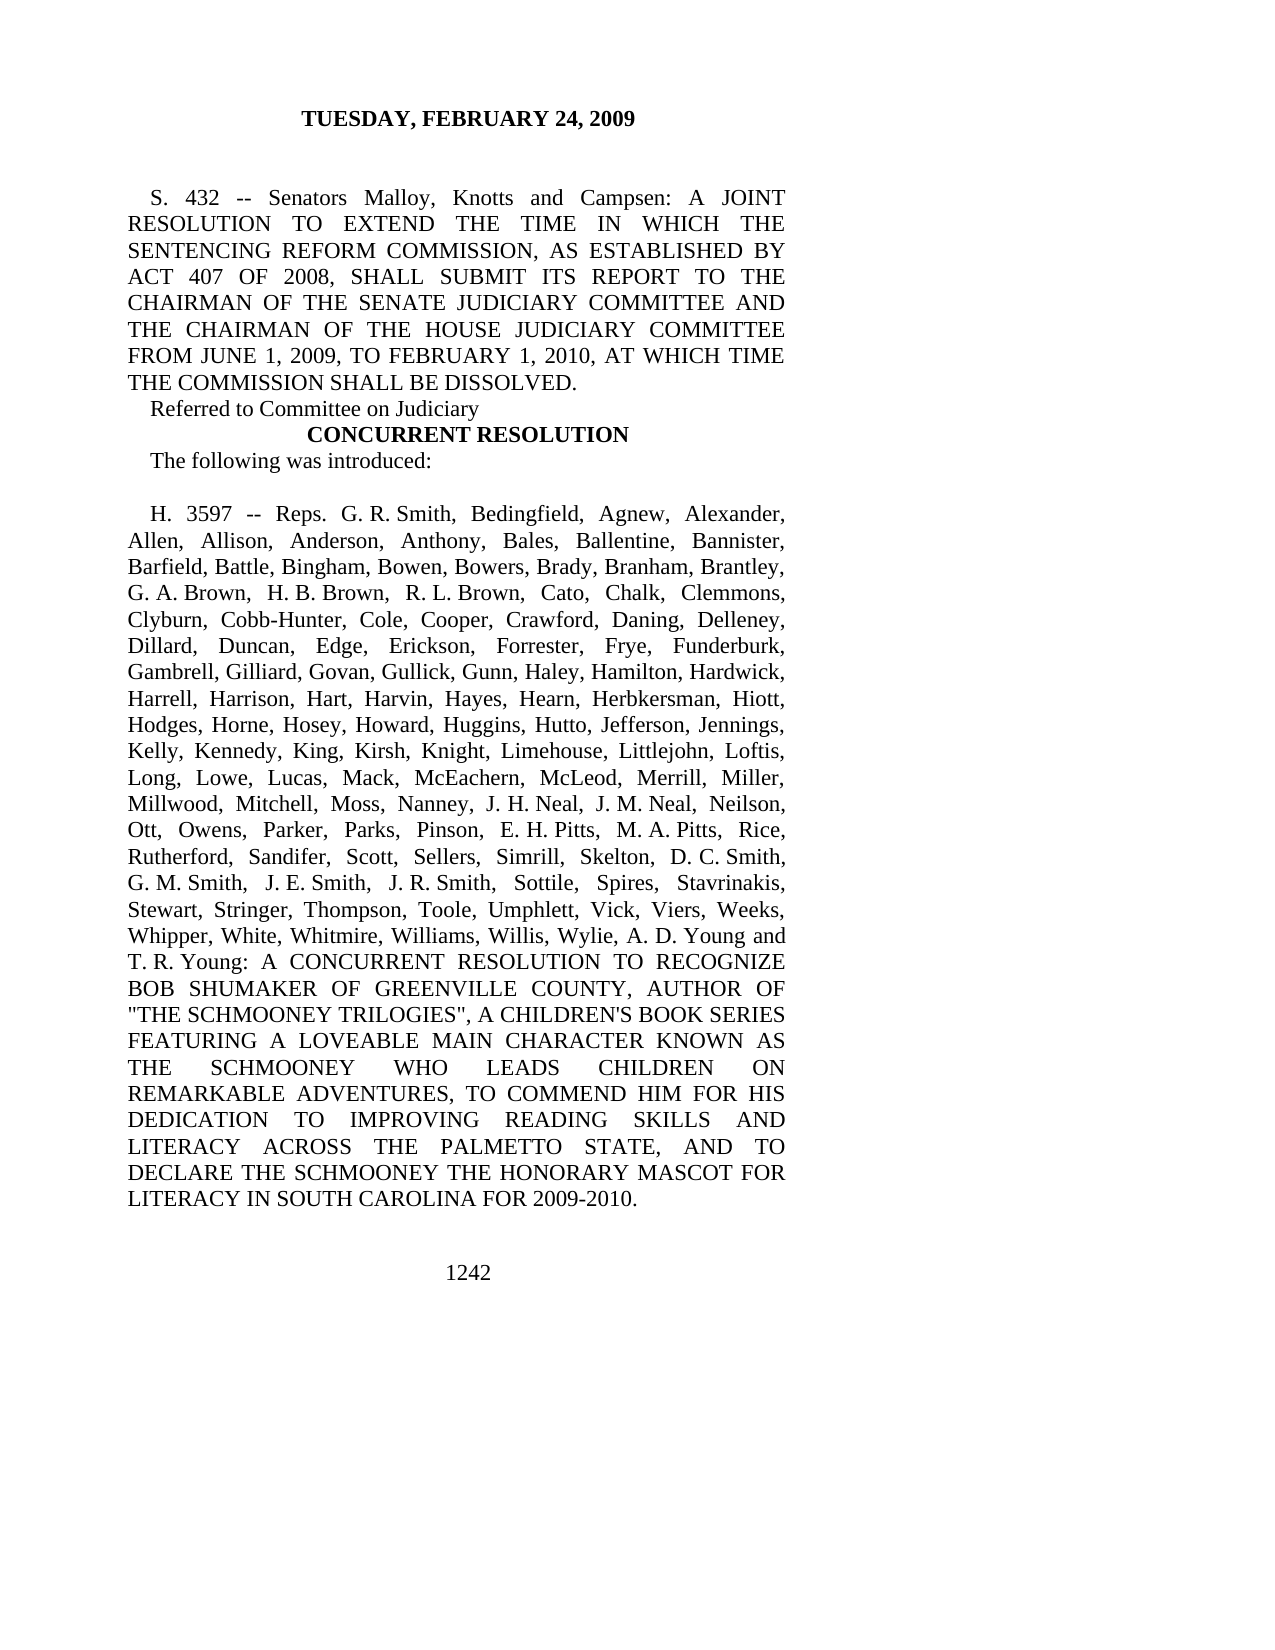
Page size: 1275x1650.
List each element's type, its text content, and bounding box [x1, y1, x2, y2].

text CONCURRENT RESOLUTION [127, 421, 786, 448]
text S. 432 -- Senators Malloy, Knotts and Campsen: A JOINT RESOLUTION TO EXTEND THE TIME IN WHICH THE SENTENCING REFORM COMMISSION, AS ESTABLISHED BY ACT 407 OF 2008, SHALL SUBMIT ITS REPORT TO THE CHAIRMAN OF THE SENATE JUDICIARY COMMITTEE AND THE CHAIRMAN OF THE HOUSE JUDICIARY COMMITTEE FROM JUNE 1, 2009, TO FEBRUARY 1, 2010, AT WHICH TIME THE COMMISSION SHALL BE DISSOLVED. [127, 184, 786, 395]
text Referred to Committee on Judiciary [127, 395, 786, 421]
text The following was introduced: [127, 448, 786, 474]
text H. 3597 -- Reps. G. R. Smith, Bedingfield, Agnew, Alexander, Allen, Allison, Anderson, Anthony, Bales, Ballentine, Bannister, Barfield, Battle, Bingham, Bowen, Bowers, Brady, Branham, Brantley, G. A. Brown, H. B. Brown, R. L. Brown, Cato, Chalk, Clemmons, Clyburn, Cobb-Hunter, Cole, Cooper, Crawford, Daning, Delleney, Dillard, Duncan, Edge, Erickson, Forrester, Frye, Funderburk, Gambrell, Gilliard, Govan, Gullick, Gunn, Haley, Hamilton, Hardwick, Harrell, Harrison, Hart, Harvin, Hayes, Hearn, Herbkersman, Hiott, Hodges, Horne, Hosey, Howard, Huggins, Hutto, Jefferson, Jennings, Kelly, Kennedy, King, Kirsh, Knight, Limehouse, Littlejohn, Loftis, Long, Lowe, Lucas, Mack, McEachern, McLeod, Merrill, Miller, Millwood, Mitchell, Moss, Nanney, J. H. Neal, J. M. Neal, Neilson, Ott, Owens, Parker, Parks, Pinson, E. H. Pitts, M. A. Pitts, Rice, Rutherford, Sandifer, Scott, Sellers, Simrill, Skelton, D. C. Smith, G. M. Smith, J. E. Smith, J. R. Smith, Sottile, Spires, Stavrinakis, Stewart, Stringer, Thompson, Toole, Umphlett, Vick, Viers, Weeks, Whipper, White, Whitmire, Williams, Willis, Wylie, A. D. Young and T. R. Young: A CONCURRENT RESOLUTION TO RECOGNIZE BOB SHUMAKER OF GREENVILLE COUNTY, AUTHOR OF "THE SCHMOONEY TRILOGIES", A CHILDREN'S BOOK SERIES FEATURING A LOVEABLE MAIN CHARACTER KNOWN AS THE SCHMOONEY WHO LEADS CHILDREN ON REMARKABLE ADVENTURES, TO COMMEND HIM FOR HIS DEDICATION TO IMPROVING READING SKILLS AND LITERACY ACROSS THE PALMETTO STATE, AND TO DECLARE THE SCHMOONEY THE HONORARY MASCOT FOR LITERACY IN SOUTH CAROLINA FOR 2009-2010. [127, 500, 786, 1212]
